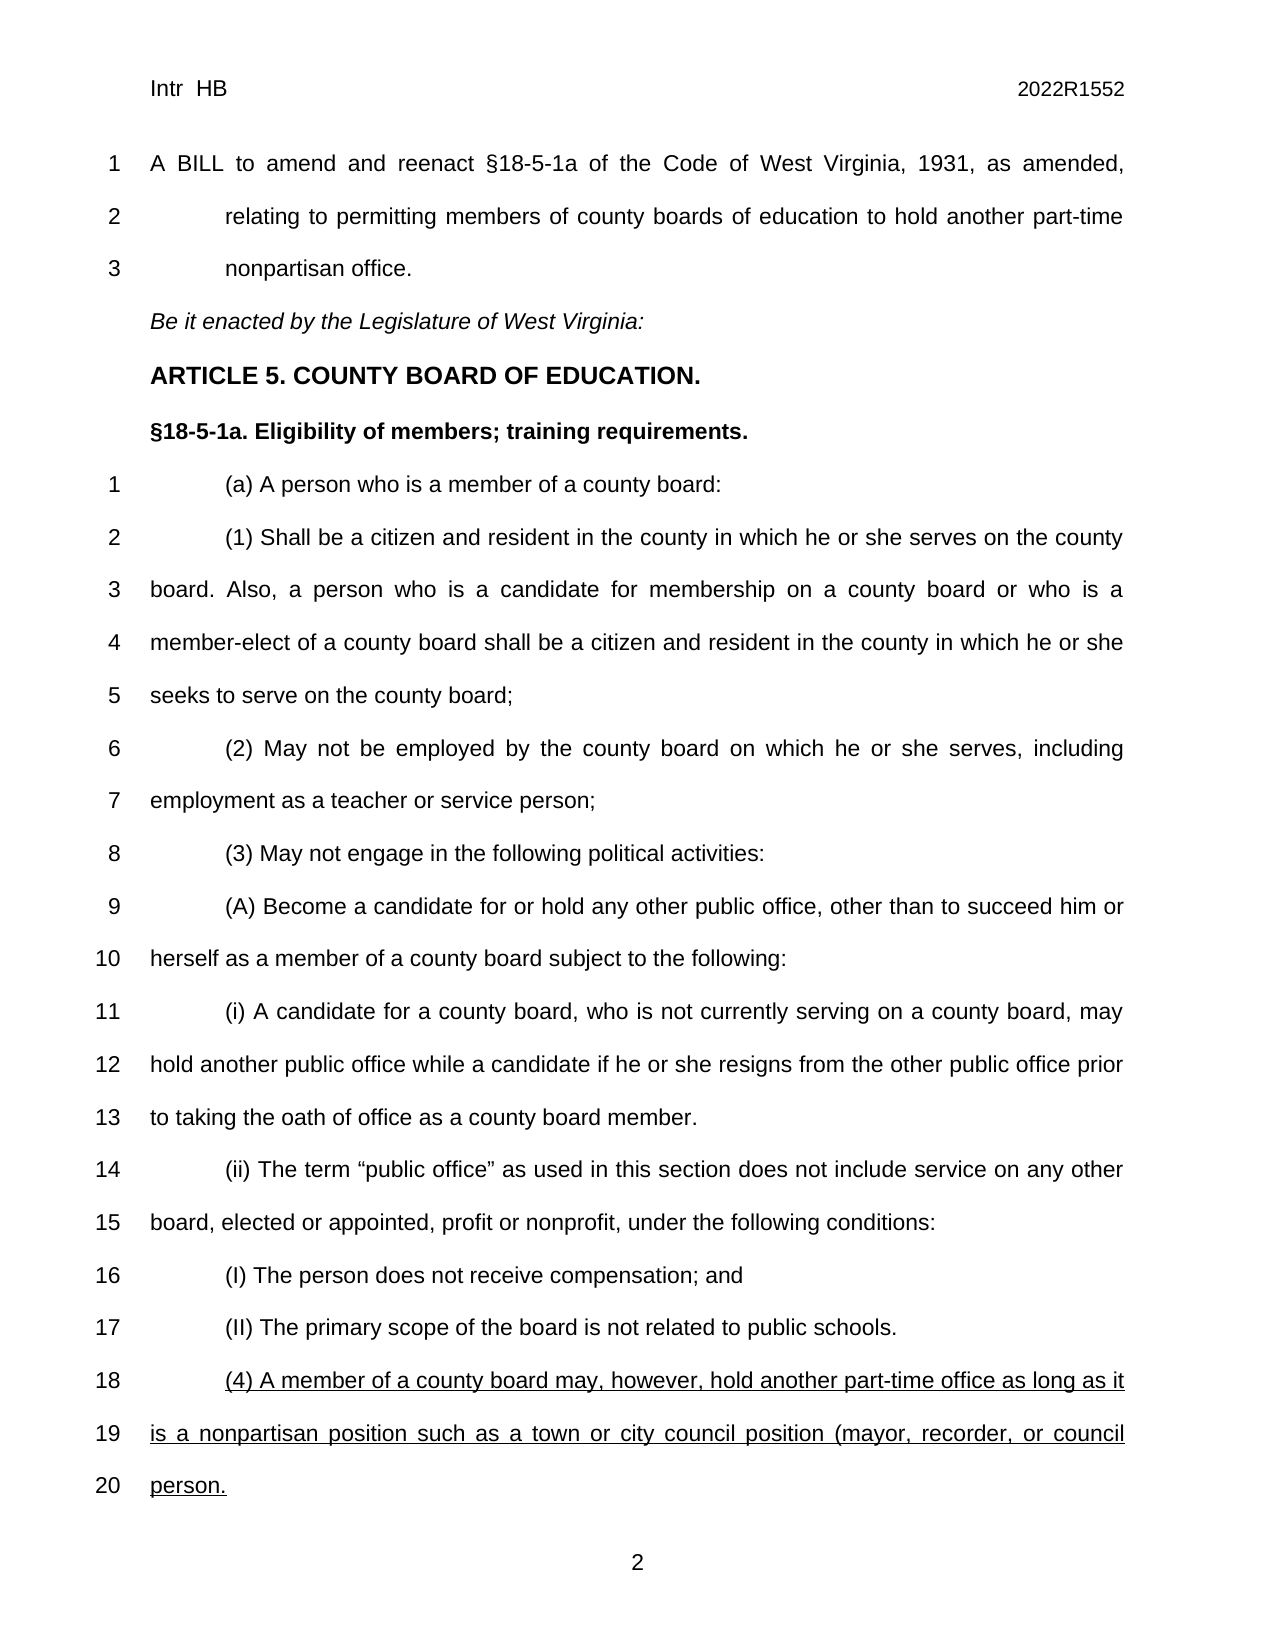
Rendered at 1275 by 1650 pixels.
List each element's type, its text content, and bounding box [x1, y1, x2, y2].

text (i) A candidate for a county board, who is not currently serving on a county board, may hold another public office while a candidate if he or she resigns from the other public office prior to taking the oath of office as a county board member. [150, 998, 1125, 1130]
text (4) A member of a county board may, however, hold another part-time office as long as it is a nonpartisan position such as a town or city council position (mayor, recorder, or council person. [150, 1444, 1125, 1499]
text (3) May not engage in the following political activities: [150, 840, 1125, 866]
text (A) Become a candidate for or hold any other public office, other than to succeed him or herself as a member of a county board subject to the following: [150, 893, 1125, 972]
subtitle ARTICLE 5. COUNTY BOARD OF EDUCATION. [150, 361, 1125, 389]
text (I) The person does not receive compensation; and [150, 1262, 1125, 1288]
text (a) A person who is a member of a county board: [150, 471, 1125, 497]
text (4) A member of a county board may, however, hold another part-time office as long as it is a nonpartisan position such as a town or city council position (mayor, recorder, or council person. [150, 1367, 1125, 1443]
text (2) May not be employed by the county board on which he or she serves, including employment as a teacher or service person; [150, 734, 1125, 814]
subtitle §18-5-1a. Eligibility of members; training requirements. [150, 418, 1125, 445]
text Be it enacted by the Legislature of West Virginia: [150, 308, 1125, 334]
text (ii) The term “public office” as used in this section does not include service on any other board, elected or appointed, profit or nonprofit, under the following conditions: [150, 1156, 1125, 1235]
text (1) Shall be a citizen and resident in the county in which he or she serves on the county board. Also, a person who is a candidate for membership on a county board or who is a member-elect of a county board shall be a citizen and resident in the county in which he or she seeks to serve on the county board; [150, 524, 1125, 708]
text (II) The primary scope of the board is not related to public schools. [150, 1314, 1125, 1341]
title A BILL to amend and reenact §18-5-1a of the Code of West Virginia, 1931, as amended, relating to permitting members of county boards of education to hold another part-time nonpartisan office. [150, 150, 1125, 282]
